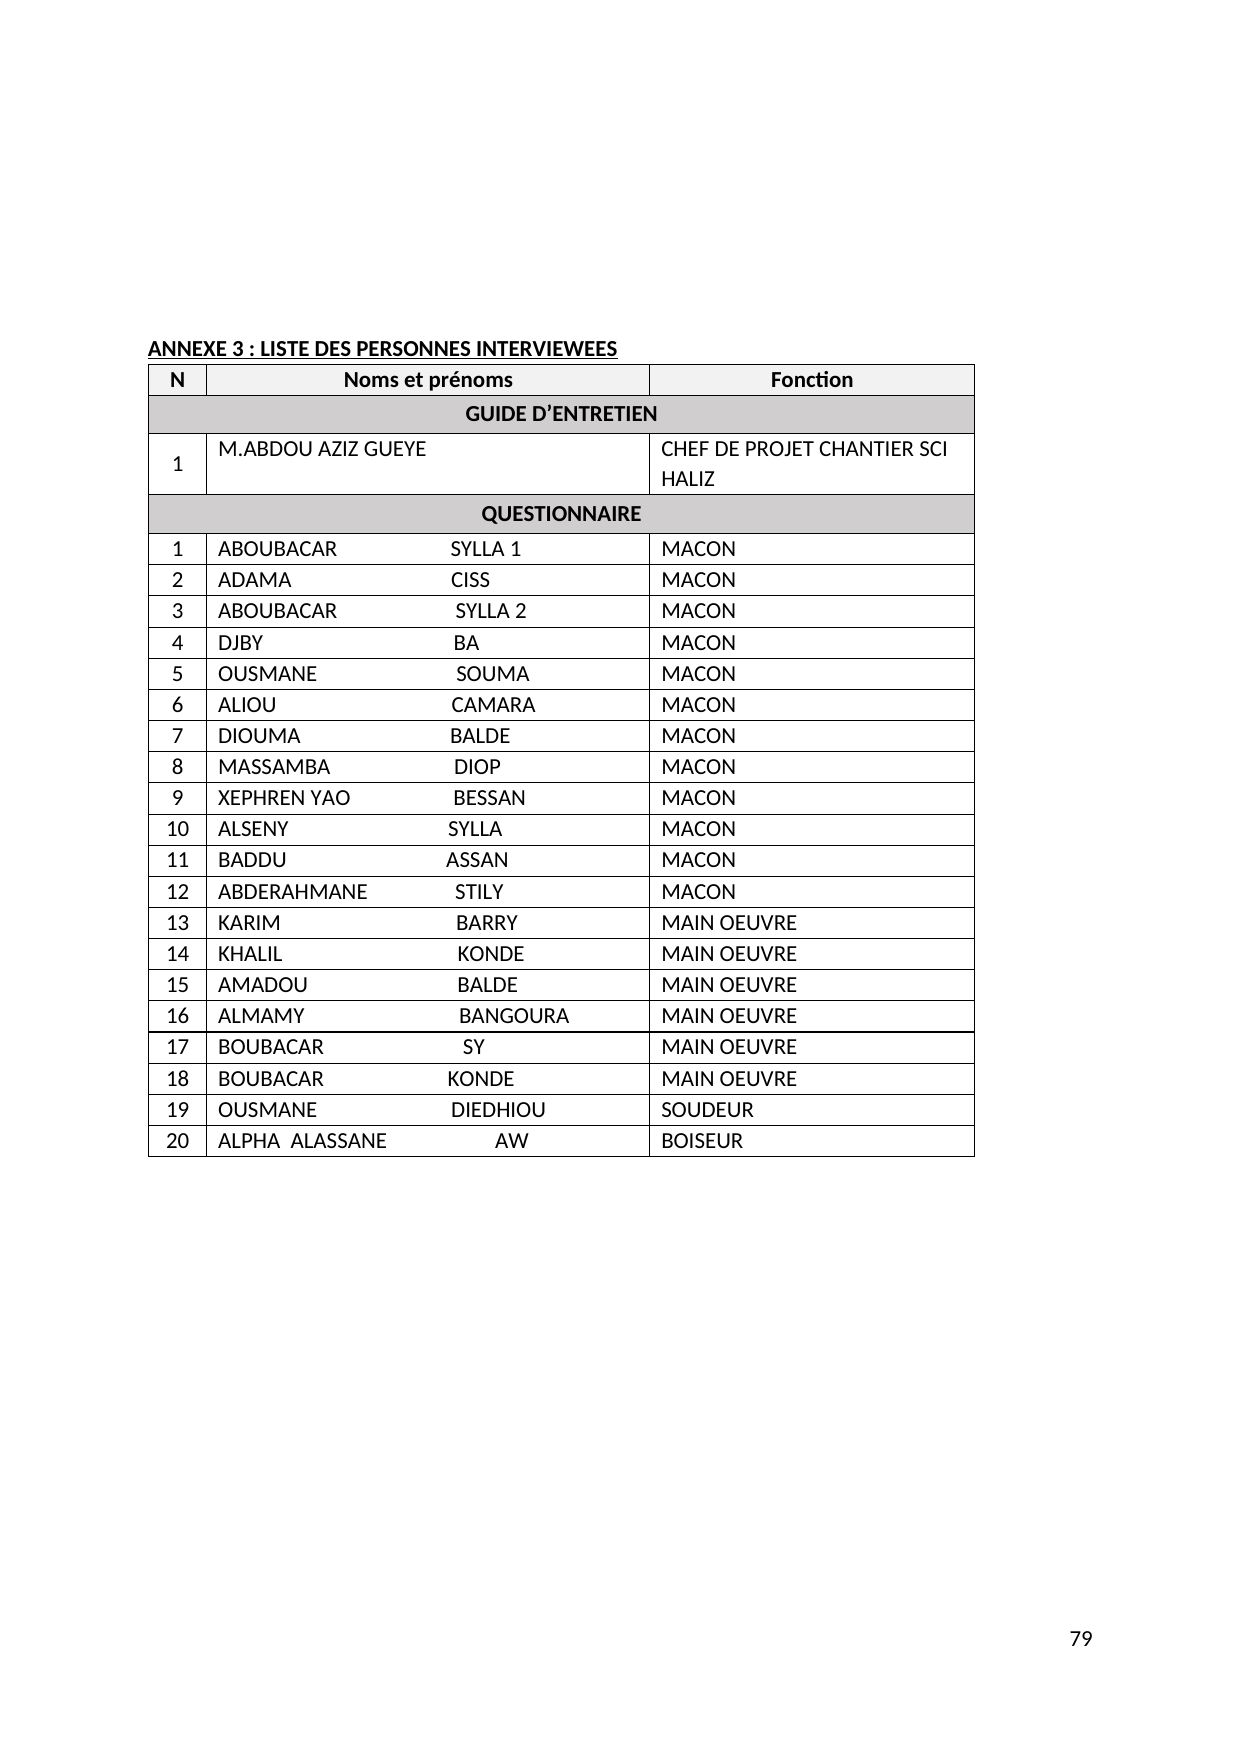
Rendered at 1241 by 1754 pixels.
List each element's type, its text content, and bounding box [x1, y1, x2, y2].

table_cell KARIM BARRY [207, 908, 649, 938]
table_cell 16 [149, 1001, 206, 1031]
table_cell ABOUBACAR SYLLA 1 [207, 534, 649, 564]
text ANNEXE 3 : LISTE DES PERSONNES INTERVIEWEES [148, 334, 1092, 362]
table_cell DIOUMA BALDE [207, 721, 649, 751]
table_cell CHEF DE PROJET CHANTIER SCI HALIZ [650, 434, 974, 494]
table_cell 10 [149, 815, 206, 844]
table_cell MACON [650, 659, 974, 689]
table_cell 9 [149, 783, 206, 813]
table_cell MACON [650, 565, 974, 595]
table_cell XEPHREN YAO BESSAN [207, 783, 649, 813]
table_cell M.ABDOU AZIZ GUEYE [207, 434, 649, 494]
table_cell MAIN OEUVRE [650, 970, 974, 1000]
table_cell KHALIL KONDE [207, 939, 649, 969]
table_cell 20 [149, 1126, 206, 1156]
table_cell 17 [149, 1033, 206, 1063]
table_cell DJBY BA [207, 628, 649, 658]
table_header N [149, 365, 206, 395]
table_cell MAIN OEUVRE [650, 1033, 974, 1063]
table_cell BOUBACAR SY [207, 1033, 649, 1063]
table_cell QUESTIONNAIRE [149, 495, 974, 533]
table_cell 4 [149, 628, 206, 658]
table_cell ADAMA CISS [207, 565, 649, 595]
table_cell MACON [650, 596, 974, 627]
table_cell MACON [650, 815, 974, 844]
table_cell MASSAMBA DIOP [207, 752, 649, 782]
table_cell MACON [650, 721, 974, 751]
table_cell BOUBACAR KONDE [207, 1064, 649, 1094]
table_cell 18 [149, 1064, 206, 1094]
table_cell BOISEUR [650, 1126, 974, 1156]
table_cell MAIN OEUVRE [650, 1064, 974, 1094]
table_cell OUSMANE DIEDHIOU [207, 1095, 649, 1125]
table_cell MACON [650, 690, 974, 720]
table_cell MACON [650, 783, 974, 813]
table_cell MACON [650, 628, 974, 658]
table_cell 1 [149, 434, 206, 494]
table_cell ALPHA ALASSANE AW [207, 1126, 649, 1156]
table_cell ALSENY SYLLA [207, 815, 649, 844]
table_cell 1 [149, 534, 206, 564]
table_header Noms et prénoms [207, 365, 649, 395]
table_cell 2 [149, 565, 206, 595]
table_cell BADDU ASSAN [207, 846, 649, 876]
table_cell ALMAMY BANGOURA [207, 1001, 649, 1031]
table_cell MAIN OEUVRE [650, 908, 974, 938]
table_cell 3 [149, 596, 206, 627]
table_cell GUIDE D’ENTRETIEN [149, 396, 974, 433]
table_cell 12 [149, 877, 206, 907]
table_cell 11 [149, 846, 206, 876]
table_cell 8 [149, 752, 206, 782]
table_cell ABDERAHMANE STILY [207, 877, 649, 907]
table_cell MACON [650, 846, 974, 876]
table_cell 7 [149, 721, 206, 751]
table_cell ALIOU CAMARA [207, 690, 649, 720]
table_cell 19 [149, 1095, 206, 1125]
table_cell MAIN OEUVRE [650, 939, 974, 969]
table_cell 13 [149, 908, 206, 938]
table_cell MACON [650, 752, 974, 782]
table_cell MACON [650, 877, 974, 907]
table_cell OUSMANE SOUMA [207, 659, 649, 689]
table_cell ABOUBACAR SYLLA 2 [207, 596, 649, 627]
table_cell MAIN OEUVRE [650, 1001, 974, 1031]
table_cell 6 [149, 690, 206, 720]
table_cell 5 [149, 659, 206, 689]
table_cell MACON [650, 534, 974, 564]
table_header Fonction [650, 365, 974, 395]
table_cell 14 [149, 939, 206, 969]
table_cell 15 [149, 970, 206, 1000]
table_cell AMADOU BALDE [207, 970, 649, 1000]
table_cell SOUDEUR [650, 1095, 974, 1125]
